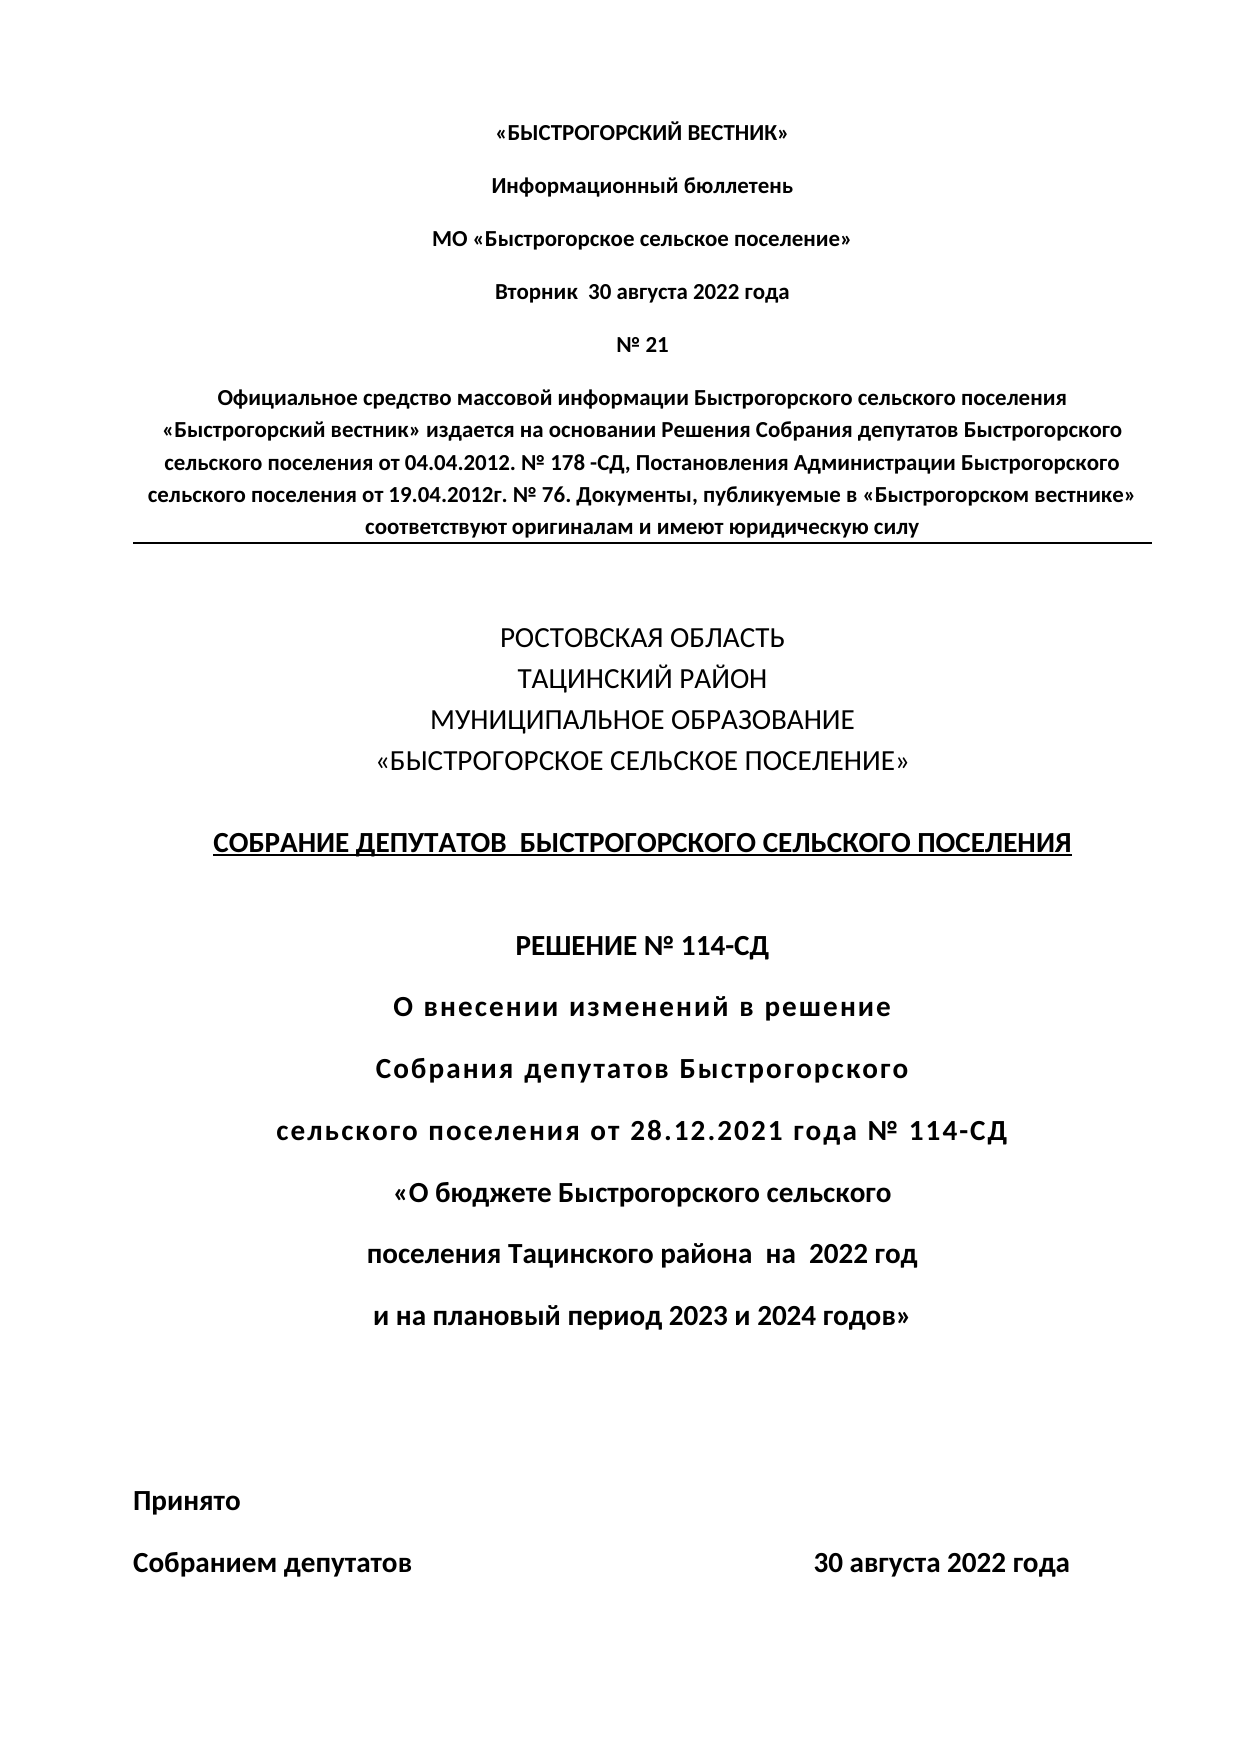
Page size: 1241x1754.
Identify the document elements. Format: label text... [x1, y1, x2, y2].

text «БЫСТРОГОРСКОЕ СЕЛЬСКОЕ ПОСЕЛЕНИЕ» [133, 742, 1152, 778]
text СОБРАНИЕ ДЕПУТАТОВ БЫСТРОГОРСКОГО СЕЛЬСКОГО ПОСЕЛЕНИЯ [133, 824, 1152, 859]
text «БЫСТРОГОРСКИЙ ВЕСТНИК» [133, 118, 1152, 146]
text ТАЦИНСКИЙ РАЙОН [133, 660, 1152, 696]
text РЕШЕНИЕ № 114-СД [133, 927, 1152, 962]
text Вторник 30 августа 2022 года [133, 277, 1152, 305]
text Принято [133, 1482, 1152, 1518]
text сельского поселения от 28.12.2021 года № 114-СД [133, 1112, 1152, 1147]
text Информационный бюллетень [133, 171, 1152, 199]
text Официальное средство массовой информации Быстрогорского сельского поселения «Быстрогорский вестник» издается на основании Решения Собрания депутатов Быстрогорского сельского поселения от 04.04.2012. № 178 -СД, Постановления Администрации Быстрогорского сельского поселения от 19.04.2012г. № 76. Документы, публикуемые в «Быстрогорском вестнике» соответствуют оригиналам и имеют юридическую силу [133, 383, 1152, 542]
text Собранием депутатов 30 августа 2022 года [133, 1544, 1152, 1580]
text «О бюджете Быстрогорского сельского [133, 1174, 1152, 1209]
text Собрания депутатов Быстрогорского [133, 1050, 1152, 1086]
text МО «Быстрогорское сельское поселение» [133, 224, 1152, 252]
text и на плановый период 2023 и 2024 годов» [133, 1297, 1152, 1333]
text № 21 [133, 330, 1152, 358]
text МУНИЦИПАЛЬНОЕ ОБРАЗОВАНИЕ [133, 701, 1152, 737]
text поселения Тацинского района на 2022 год [133, 1235, 1152, 1271]
text О внесении изменений в решение [133, 988, 1152, 1024]
text РОСТОВСКАЯ ОБЛАСТЬ [133, 619, 1152, 655]
